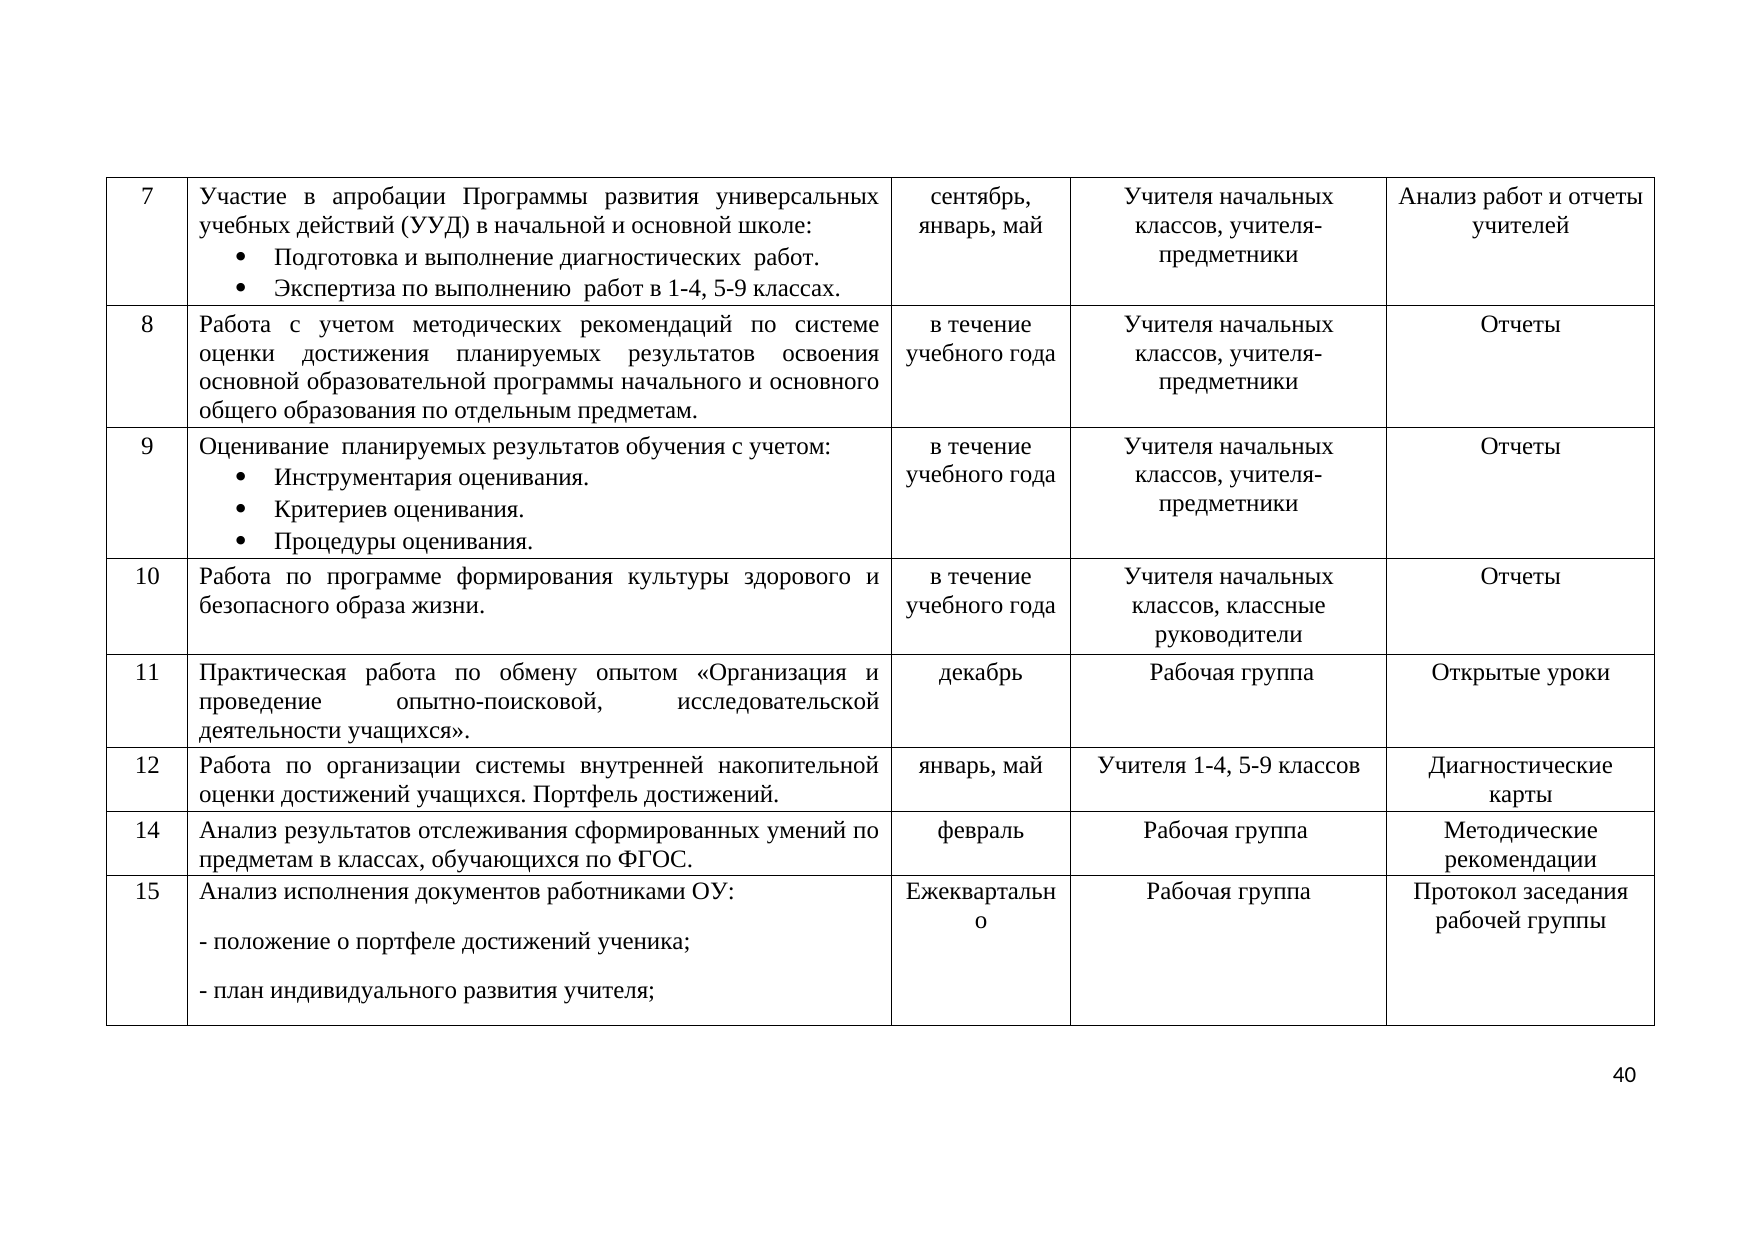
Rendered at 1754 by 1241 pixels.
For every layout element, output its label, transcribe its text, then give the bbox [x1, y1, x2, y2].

table_cell Отчеты [1387, 559, 1654, 653]
table_cell 9 [107, 428, 187, 557]
table_cell 12 [107, 748, 187, 811]
table_cell Анализ работ и отчеты учителей [1387, 178, 1654, 305]
table_cell Отчеты [1387, 428, 1654, 557]
table_cell Рабочая группа [1071, 655, 1386, 747]
table_cell Диагностические карты [1387, 748, 1654, 811]
table_cell Рабочая группа [1071, 812, 1386, 875]
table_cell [188, 876, 891, 1025]
table_cell Учителя начальных классов, учителя-предметники [1071, 306, 1386, 427]
table_cell Учителя 1-4, 5-9 классов [1071, 748, 1386, 811]
table_cell Практическая работа по обмену опытом «Организация и проведение опытно-поисковой, исследовательской деятельности учащихся». [188, 655, 891, 747]
table_cell Eжеквартально [892, 876, 1070, 1025]
table_cell в течение учебного года [892, 559, 1070, 653]
table_cell Открытые уроки [1387, 655, 1654, 747]
table_cell Оценивание планируемых результатов обучения с учетом: Инструментария оценивания. Критериев оценивания. Процедуры оценивания. [188, 428, 891, 557]
table_cell в течение учебного года [892, 306, 1070, 427]
table_cell 10 [107, 559, 187, 653]
table_cell 11 [107, 655, 187, 747]
table_cell Учителя начальных классов, учителя-предметники [1071, 428, 1386, 557]
table_cell 15 [107, 876, 187, 1025]
table_cell Анализ результатов отслеживания сформированных умений по предметам в классах, обучающихся по ФГОС. [188, 812, 891, 875]
table_cell декабрь [892, 655, 1070, 747]
table_cell Работа по программе формирования культуры здорового и безопасного образа жизни. [188, 559, 891, 653]
table_cell сентябрь, январь, май [892, 178, 1070, 305]
table_cell Учителя начальных классов, классные руководители [1071, 559, 1386, 653]
table_cell 7 [107, 178, 187, 305]
table_cell январь, май [892, 748, 1070, 811]
table_cell в течение учебного года [892, 428, 1070, 557]
table_cell 14 [107, 812, 187, 875]
table_cell Отчеты [1387, 306, 1654, 427]
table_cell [1071, 178, 1386, 305]
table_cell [1387, 876, 1654, 1025]
table_cell Методические рекомендации [1387, 812, 1654, 875]
table_cell февраль [892, 812, 1070, 875]
table_cell Работа по организации системы внутренней накопительной оценки достижений учащихся. Портфель достижений. [188, 748, 891, 811]
table_cell Работа с учетом методических рекомендаций по системе оценки достижения планируемых результатов освоения основной образовательной программы начального и основного общего образования по отдельным предметам. [188, 306, 891, 427]
table_cell Рабочая группа [1071, 876, 1386, 1025]
table_cell 8 [107, 306, 187, 427]
table_cell Участие в апробации Программы развития универсальных учебных действий (УУД) в начальной и основной школе: Подготовка и выполнение диагностических работ. Экспертиза по выполнению работ в 1-4, 5-9 классах. [188, 178, 891, 305]
